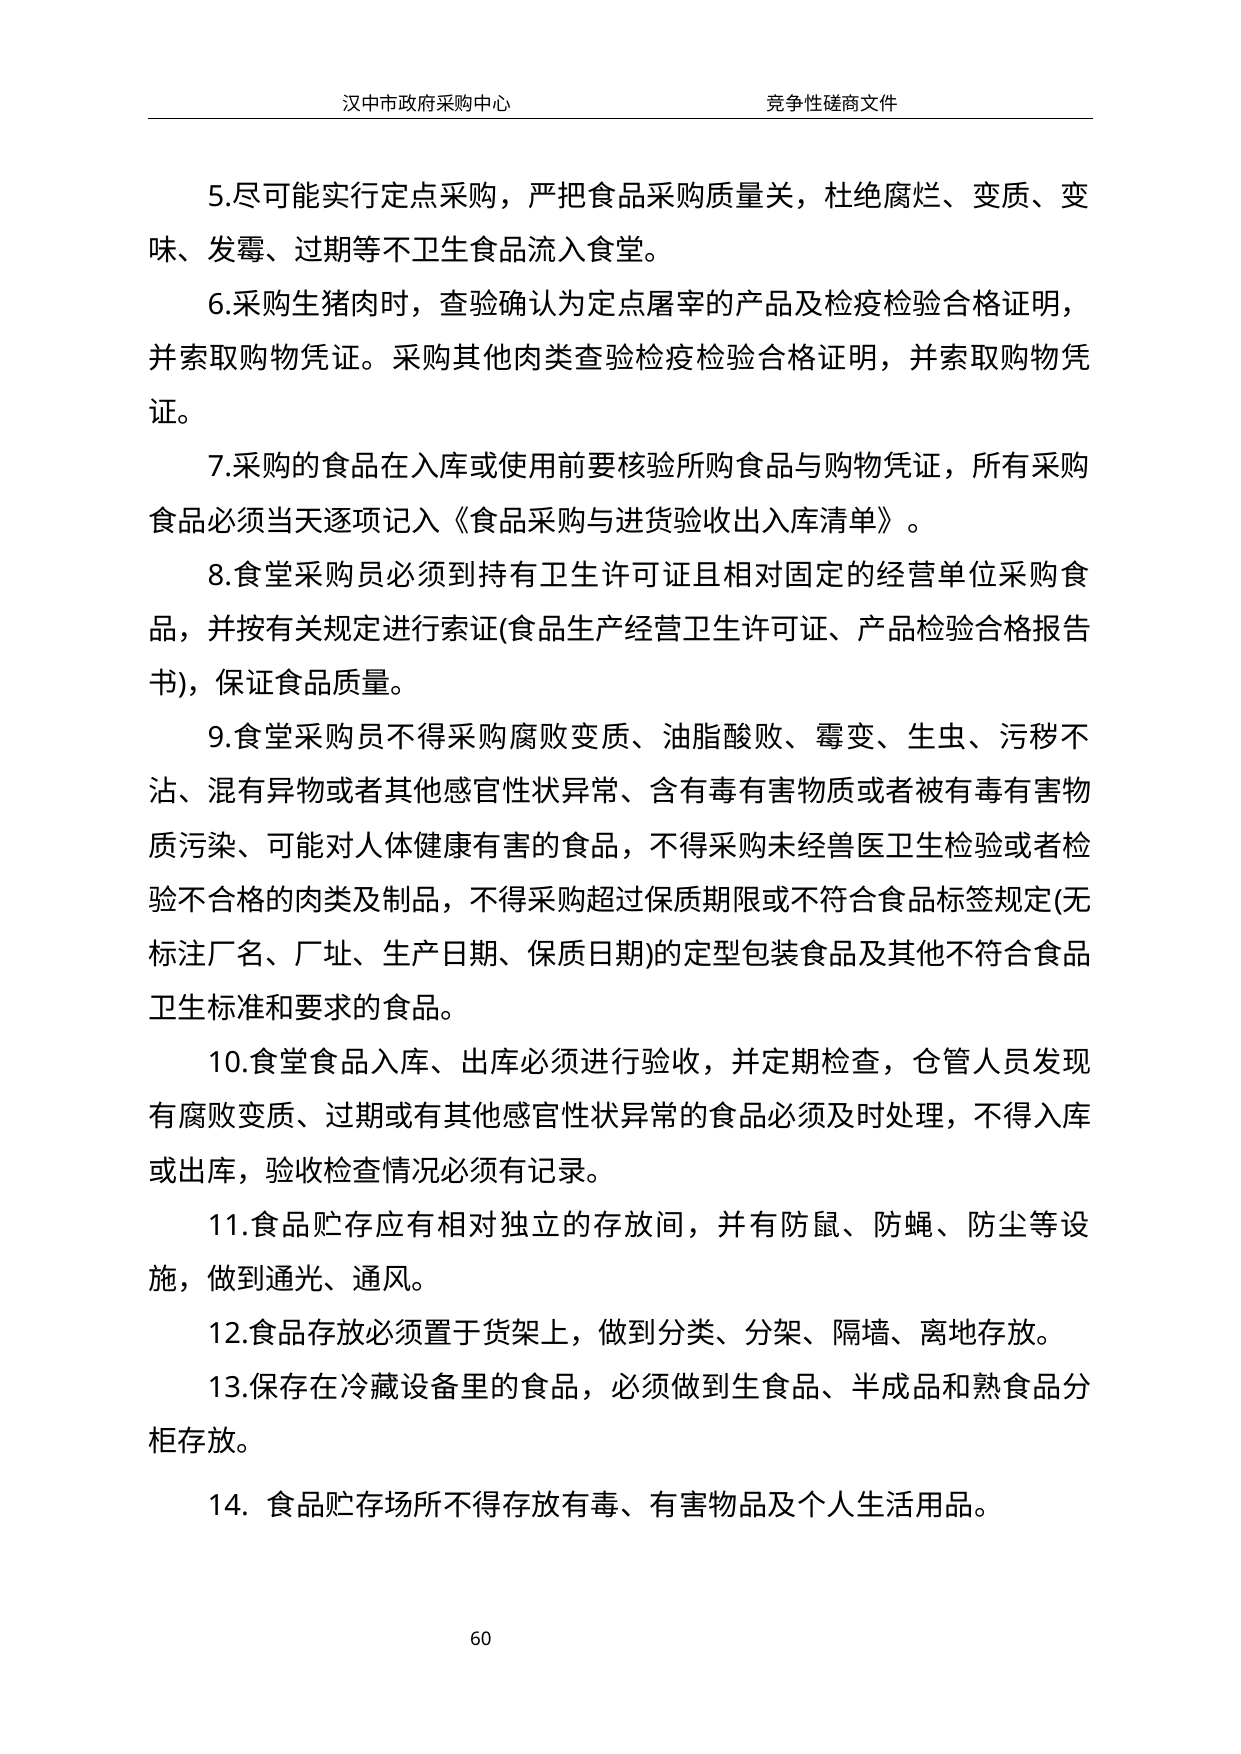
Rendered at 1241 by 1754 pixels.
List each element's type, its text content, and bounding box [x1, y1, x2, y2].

text 9.食堂采购员不得采购腐败变质、油脂酸败、霉变、生虫、污秽不沾、混有异物或者其他感官性状异常、含有毒有害物质或者被有毒有害物质污染、可能对人体健康有害的食品，不得采购未经兽医卫生检验或者检验不合格的肉类及制品，不得采购超过保质期限或不符合食品标签规定(无标注厂名、厂址、生产日期、保质日期)的定型包装食品及其他不符合食品卫生标准和要求的食品。 [148, 704, 1092, 1029]
text 13.保存在冷藏设备里的食品，必须做到生食品、半成品和熟食品分柜存放。 [148, 1354, 1092, 1463]
text 14.食品贮存场所不得存放有毒、有害物品及个人生活用品。 [148, 1463, 1092, 1542]
text 7.采购的食品在入库或使用前要核验所购食品与购物凭证，所有采购食品必须当天逐项记入《食品采购与进货验收出入库清单》。 [148, 433, 1092, 542]
text 11.食品贮存应有相对独立的存放间，并有防鼠、防蝇、防尘等设施，做到通光、通风。 [148, 1192, 1092, 1300]
text 10.食堂食品入库、出库必须进行验收，并定期检查，仓管人员发现有腐败变质、过期或有其他感官性状异常的食品必须及时处理，不得入库或出库，验收检查情况必须有记录。 [148, 1029, 1092, 1192]
text 5.尽可能实行定点采购，严把食品采购质量关，杜绝腐烂、变质、变味、发霉、过期等不卫生食品流入食堂。 [148, 163, 1092, 271]
text 8.食堂采购员必须到持有卫生许可证且相对固定的经营单位采购食品，并按有关规定进行索证(食品生产经营卫生许可证、产品检验合格报告书)，保证食品质量。 [148, 542, 1092, 704]
text 6.采购生猪肉时，查验确认为定点屠宰的产品及检疫检验合格证明，并索取购物凭证。采购其他肉类查验检疫检验合格证明，并索取购物凭证。 [148, 271, 1092, 433]
text 12.食品存放必须置于货架上，做到分类、分架、隔墙、离地存放。 [148, 1300, 1092, 1354]
